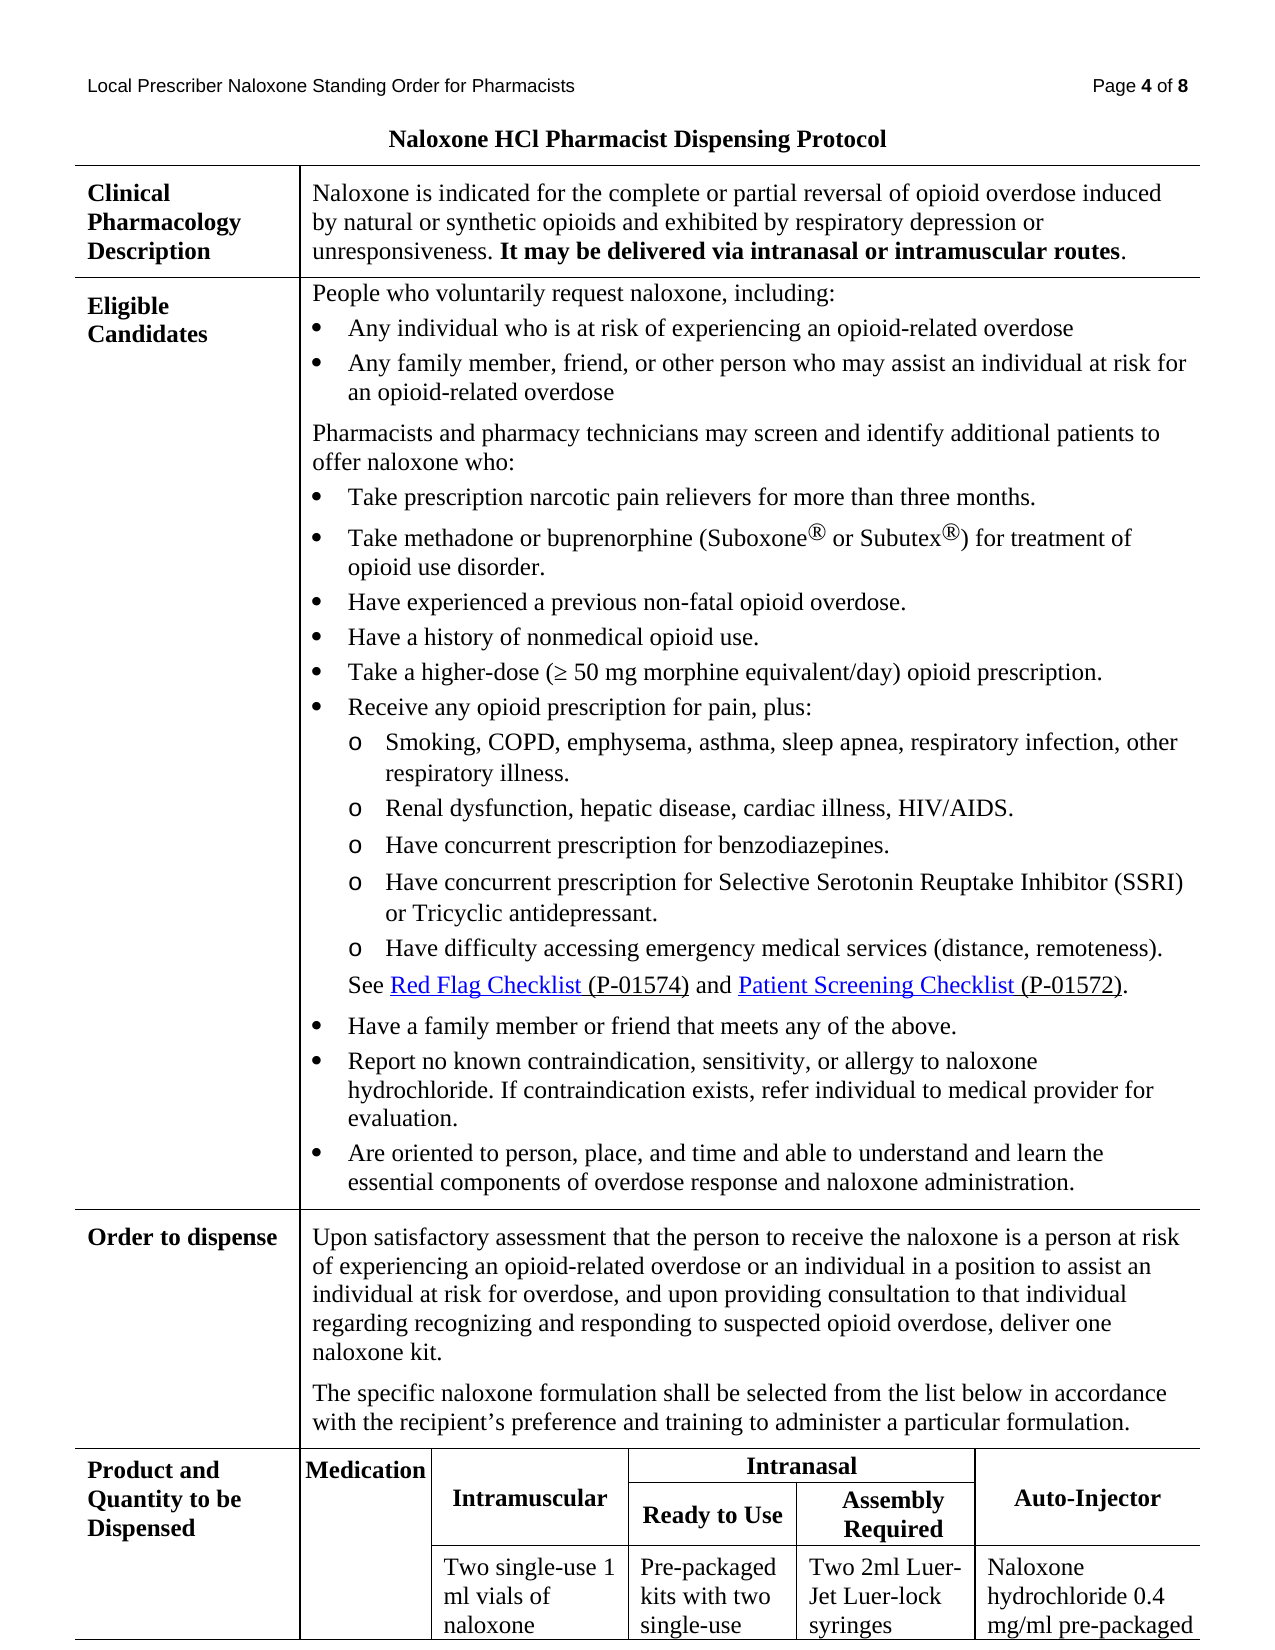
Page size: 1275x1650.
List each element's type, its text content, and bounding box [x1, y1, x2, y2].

table_cell Order to dispense [75, 1210, 299, 1448]
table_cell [797, 1546, 974, 1638]
table_cell People who voluntarily request naloxone, including: Any individual who is at risk of experiencing an opioid-related overdose Any family member, friend, or other person who may assist an individual at risk for an opioid-related overdose Pharmacists and pharmacy technicians may screen and identify additional patients to offer naloxone who: Take prescription narcotic pain relievers for more than three months. Take methadone or buprenorphine (Suboxone® or Subutex®) for treatment of opioid use disorder. Have experienced a previous non-fatal opioid overdose. Have a history of nonmedical opioid use. Take a higher-dose (≥ 50 mg morphine equivalent/day) opioid prescription. Receive any opioid prescription for pain, plus: Smoking, COPD, emphysema, asthma, sleep apnea, respiratory infection, other respiratory illness. Renal dysfunction, hepatic disease, cardiac illness, HIV/AIDS. Have concurrent prescription for benzodiazepines. Have concurrent prescription for Selective Serotonin Reuptake Inhibitor (SSRI) or Tricyclic antidepressant. Have difficulty accessing emergency medical services (distance, remoteness). See Red Flag Checklist (P-01574) and Patient Screening Checklist (P-01572). Have a family member or friend that meets any of the above. Report no known contraindication, sensitivity, or allergy to naloxone hydrochloride. If contraindication exists, refer individual to medical provider for evaluation. Are oriented to person, place, and time and able to understand and learn the essential components of overdose response and naloxone administration. [301, 278, 1200, 1208]
table_cell Upon satisfactory assessment that the person to receive the naloxone is a person at risk of experiencing an opioid-related overdose or an individual in a position to assist an individual at risk for overdose, and upon providing consultation to that individual regarding recognizing and responding to suspected opioid overdose, deliver one naloxone kit. The specific naloxone formulation shall be selected from the list below in accordance with the recipient’s preference and training to administer a particular formulation. [301, 1210, 1200, 1448]
table_header Naloxone HCl Pharmacist Dispensing Protocol [75, 118, 1200, 165]
table_cell Naloxone is indicated for the complete or partial reversal of opioid overdose induced by natural or synthetic opioids and exhibited by respiratory depression or unresponsiveness. It may be delivered via intranasal or intramuscular routes. [301, 166, 1200, 277]
table_cell Intranasal [629, 1449, 974, 1482]
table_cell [432, 1546, 628, 1638]
table_cell Auto-Injector [976, 1449, 1200, 1545]
table_cell Ready to Use [629, 1483, 796, 1545]
table_cell Product and Quantity to be Dispensed [75, 1449, 299, 1638]
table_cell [629, 1546, 796, 1638]
table_cell Clinical Pharmacology Description [75, 166, 299, 277]
table_cell Assembly Required [797, 1483, 974, 1545]
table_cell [976, 1546, 1200, 1638]
table_cell Intramuscular [432, 1449, 628, 1545]
table_cell Medication [301, 1449, 431, 1638]
table_cell Eligible Candidates [75, 278, 299, 1208]
